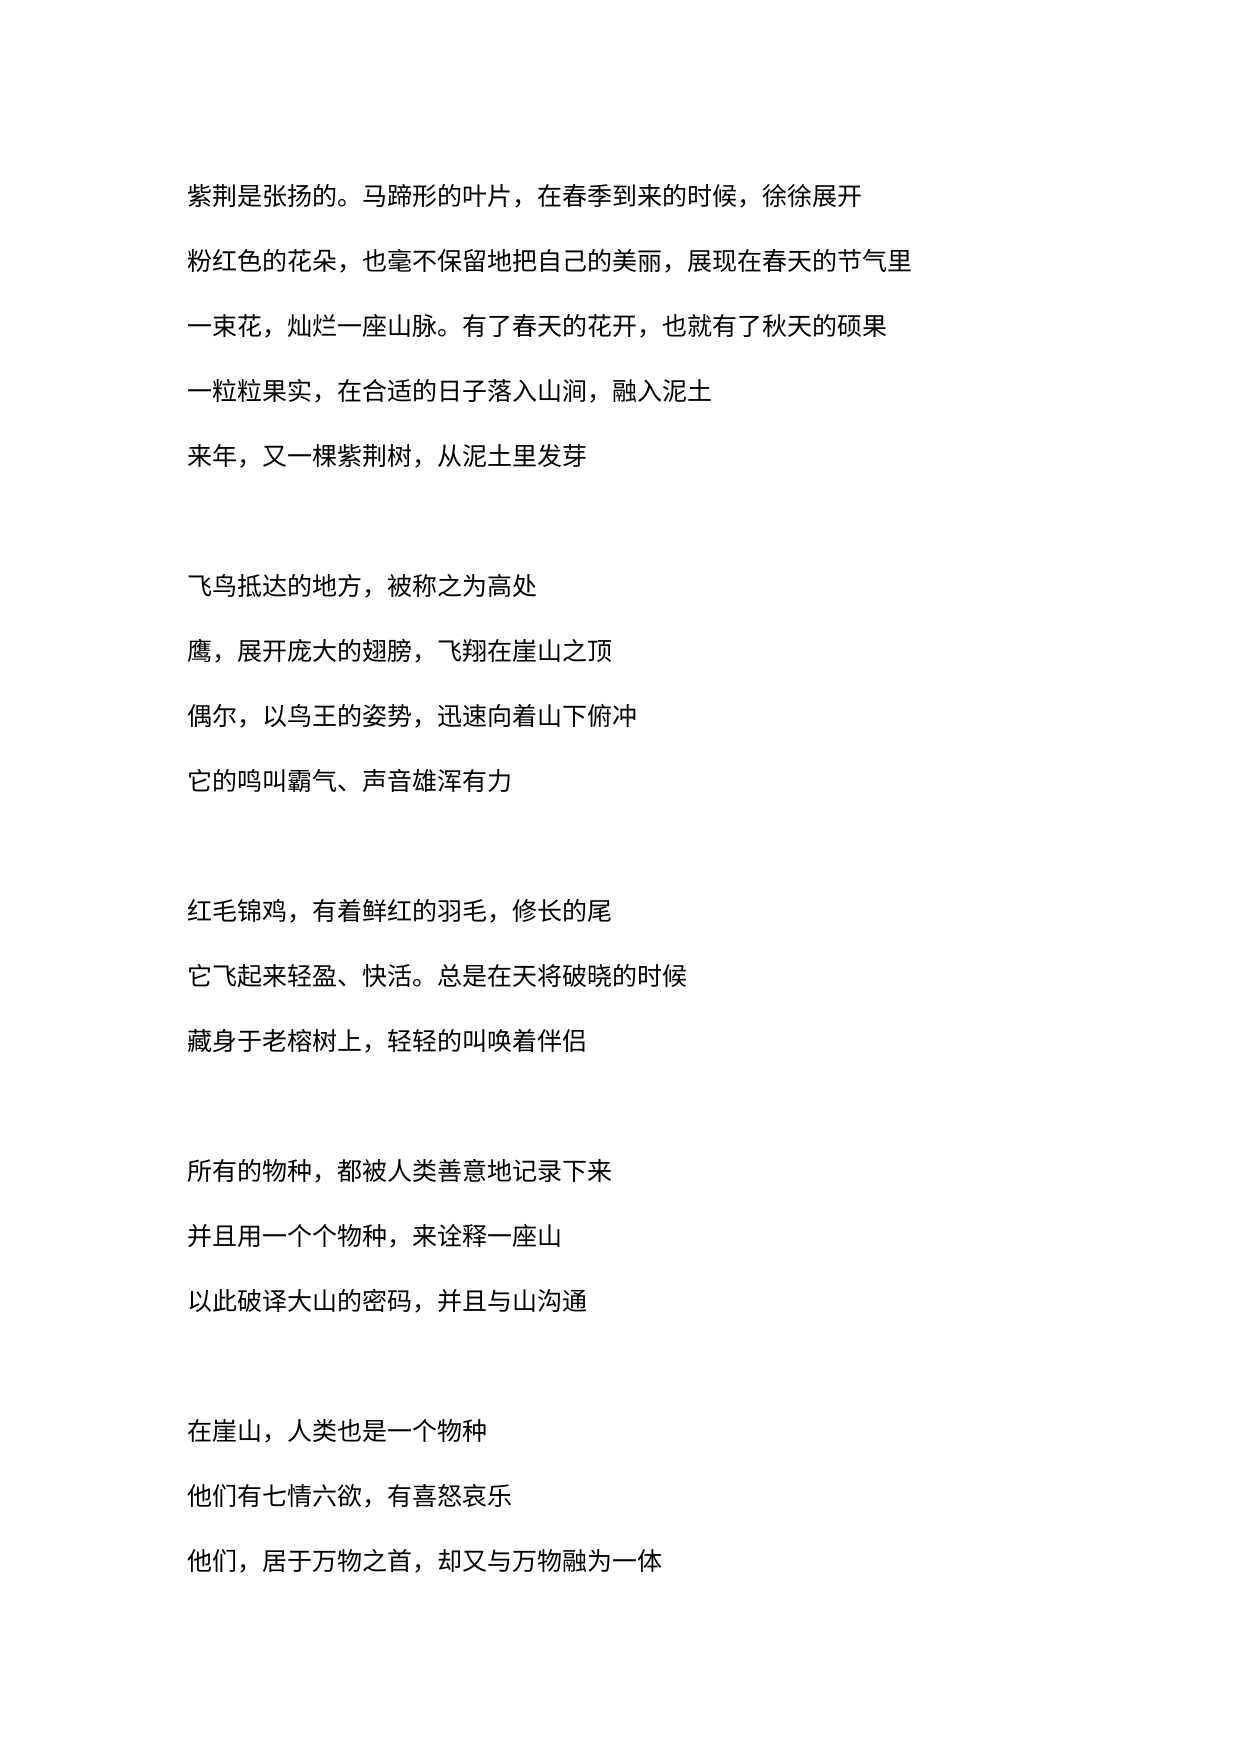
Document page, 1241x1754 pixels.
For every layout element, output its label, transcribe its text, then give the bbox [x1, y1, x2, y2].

text 飞鸟抵达的地方，被称之为高处 [187, 552, 1053, 617]
text 藏身于老榕树上，轻轻的叫唤着伴侣 [187, 1007, 1053, 1072]
text 他们有七情六欲，有喜怒哀乐 [187, 1462, 1053, 1527]
text 在崖山，人类也是一个物种 [187, 1397, 1053, 1462]
text 并且用一个个物种，来诠释一座山 [187, 1202, 1053, 1267]
text 红毛锦鸡，有着鲜红的羽毛，修长的尾 [187, 877, 1053, 942]
text 它飞起来轻盈、快活。总是在天将破晓的时候 [187, 942, 1053, 1007]
text 它的鸣叫霸气、声音雄浑有力 [187, 747, 1053, 812]
text 一束花，灿烂一座山脉。有了春天的花开，也就有了秋天的硕果 [187, 292, 1053, 357]
text 粉红色的花朵，也毫不保留地把自己的美丽，展现在春天的节气里 [187, 227, 1053, 292]
text 紫荆是张扬的。马蹄形的叶片，在春季到来的时候，徐徐展开 [187, 162, 1053, 227]
text 以此破译大山的密码，并且与山沟通 [187, 1267, 1053, 1332]
text 所有的物种，都被人类善意地记录下来 [187, 1137, 1053, 1202]
text 偶尔，以鸟王的姿势，迅速向着山下俯冲 [187, 682, 1053, 747]
text 鹰，展开庞大的翅膀，飞翔在崖山之顶 [187, 617, 1053, 682]
text 他们，居于万物之首，却又与万物融为一体 [187, 1527, 1053, 1592]
text 一粒粒果实，在合适的日子落入山涧，融入泥土 [187, 357, 1053, 422]
text 来年，又一棵紫荆树，从泥土里发芽 [187, 422, 1053, 487]
